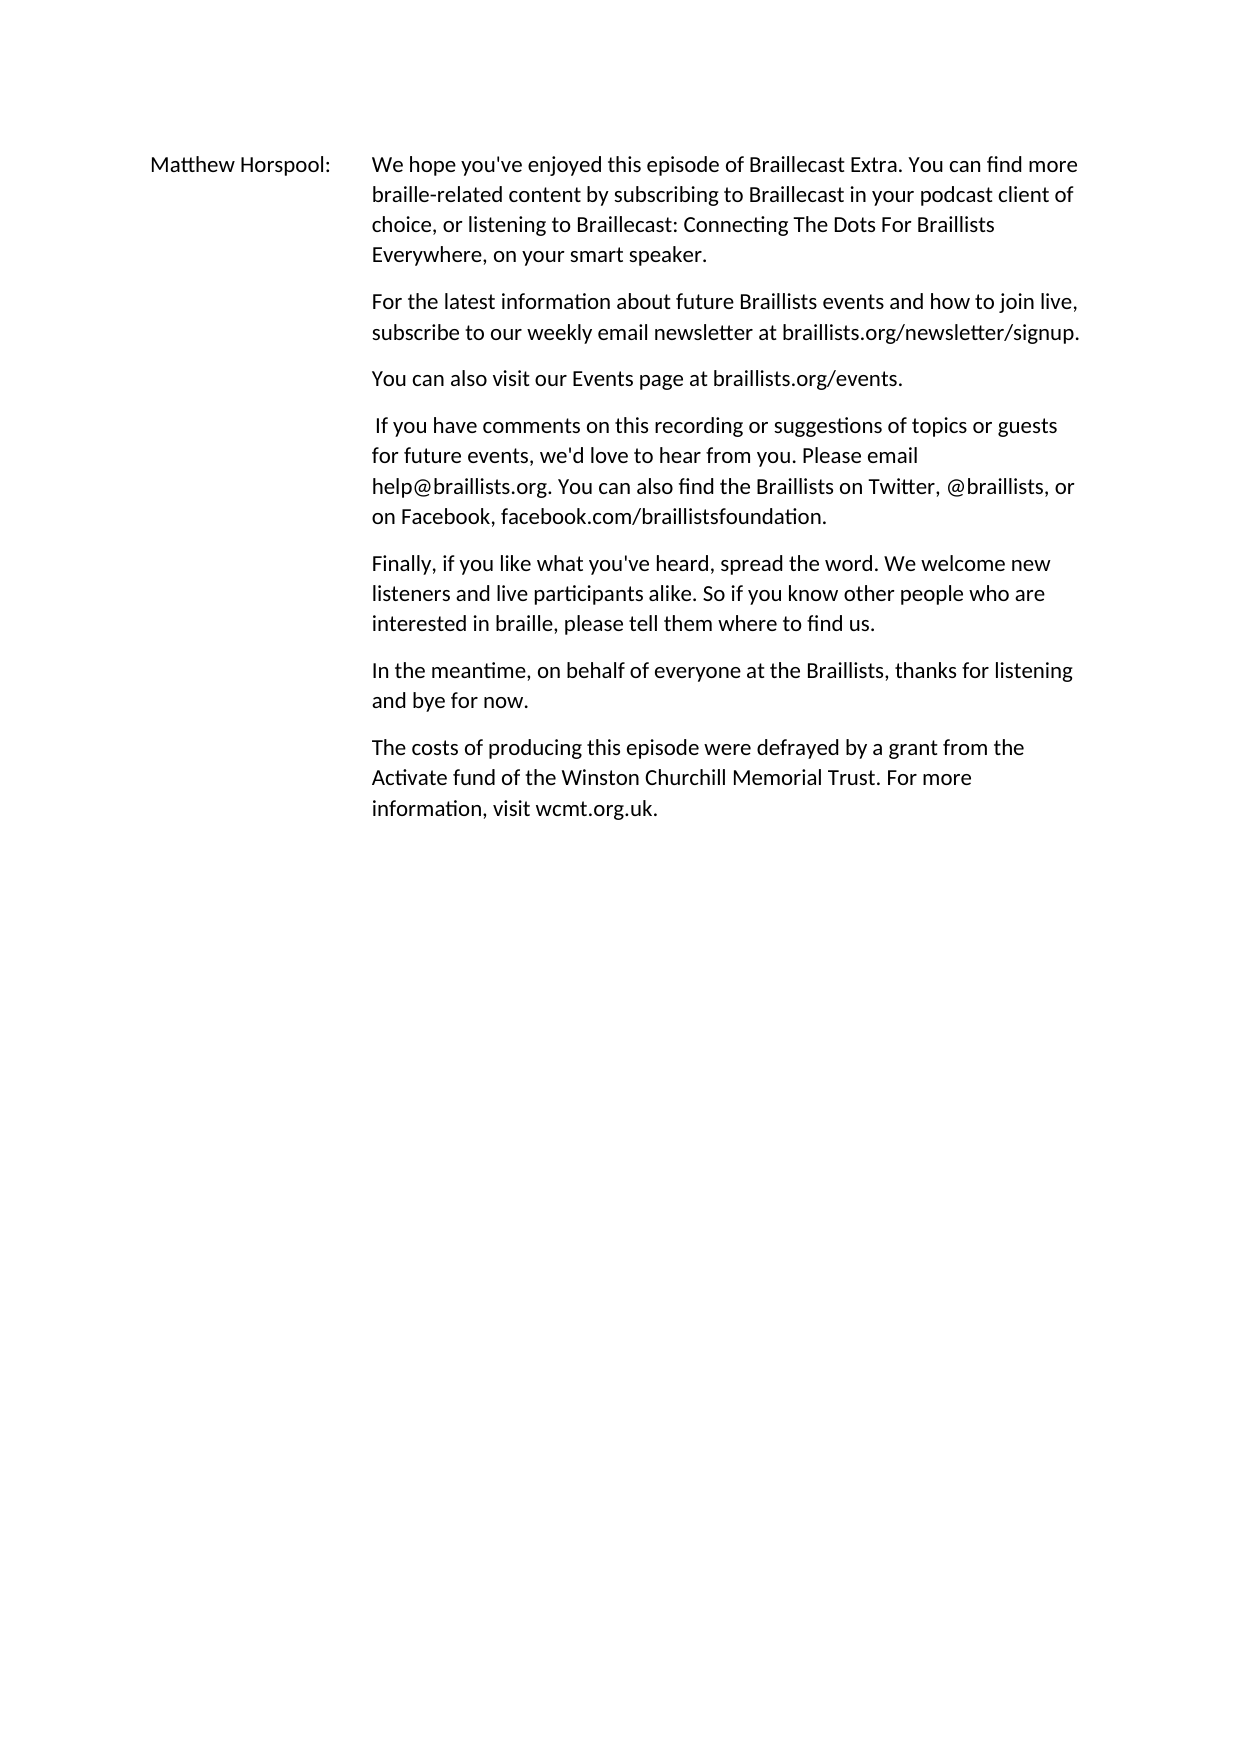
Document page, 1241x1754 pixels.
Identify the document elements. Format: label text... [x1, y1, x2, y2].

text For the latest information about future Braillists events and how to join live, subscribe to our weekly email newsletter at braillists.org/newsletter/signup. [150, 287, 1090, 346]
text In the meantime, on behalf of everyone at the Braillists, thanks for listening and bye for now. [150, 656, 1090, 714]
text Matthew Horspool: We hope you've enjoyed this episode of Braillecast Extra. You can find more braille-related content by subscribing to Braillecast in your podcast client of choice, or listening to Braillecast: Connecting The Dots For Braillists Everywhere, on your smart speaker. [150, 150, 1090, 269]
text Finally, if you like what you've heard, spread the word. We welcome new listeners and live participants alike. So if you know other people who are interested in braille, please tell them where to find us. [150, 549, 1090, 637]
text The costs of producing this episode were defrayed by a grant from the Activate fund of the Winston Churchill Memorial Trust. For more information, visit wcmt.org.uk. [150, 733, 1090, 822]
text You can also visit our Events page at braillists.org/events. [150, 364, 1090, 393]
text If you have comments on this recording or suggestions of topics or guests for future events, we'd love to hear from you. Please email help@braillists.org. You can also find the Braillists on Twitter, @braillists, or on Facebook, facebook.com/braillistsfoundation. [150, 411, 1090, 530]
